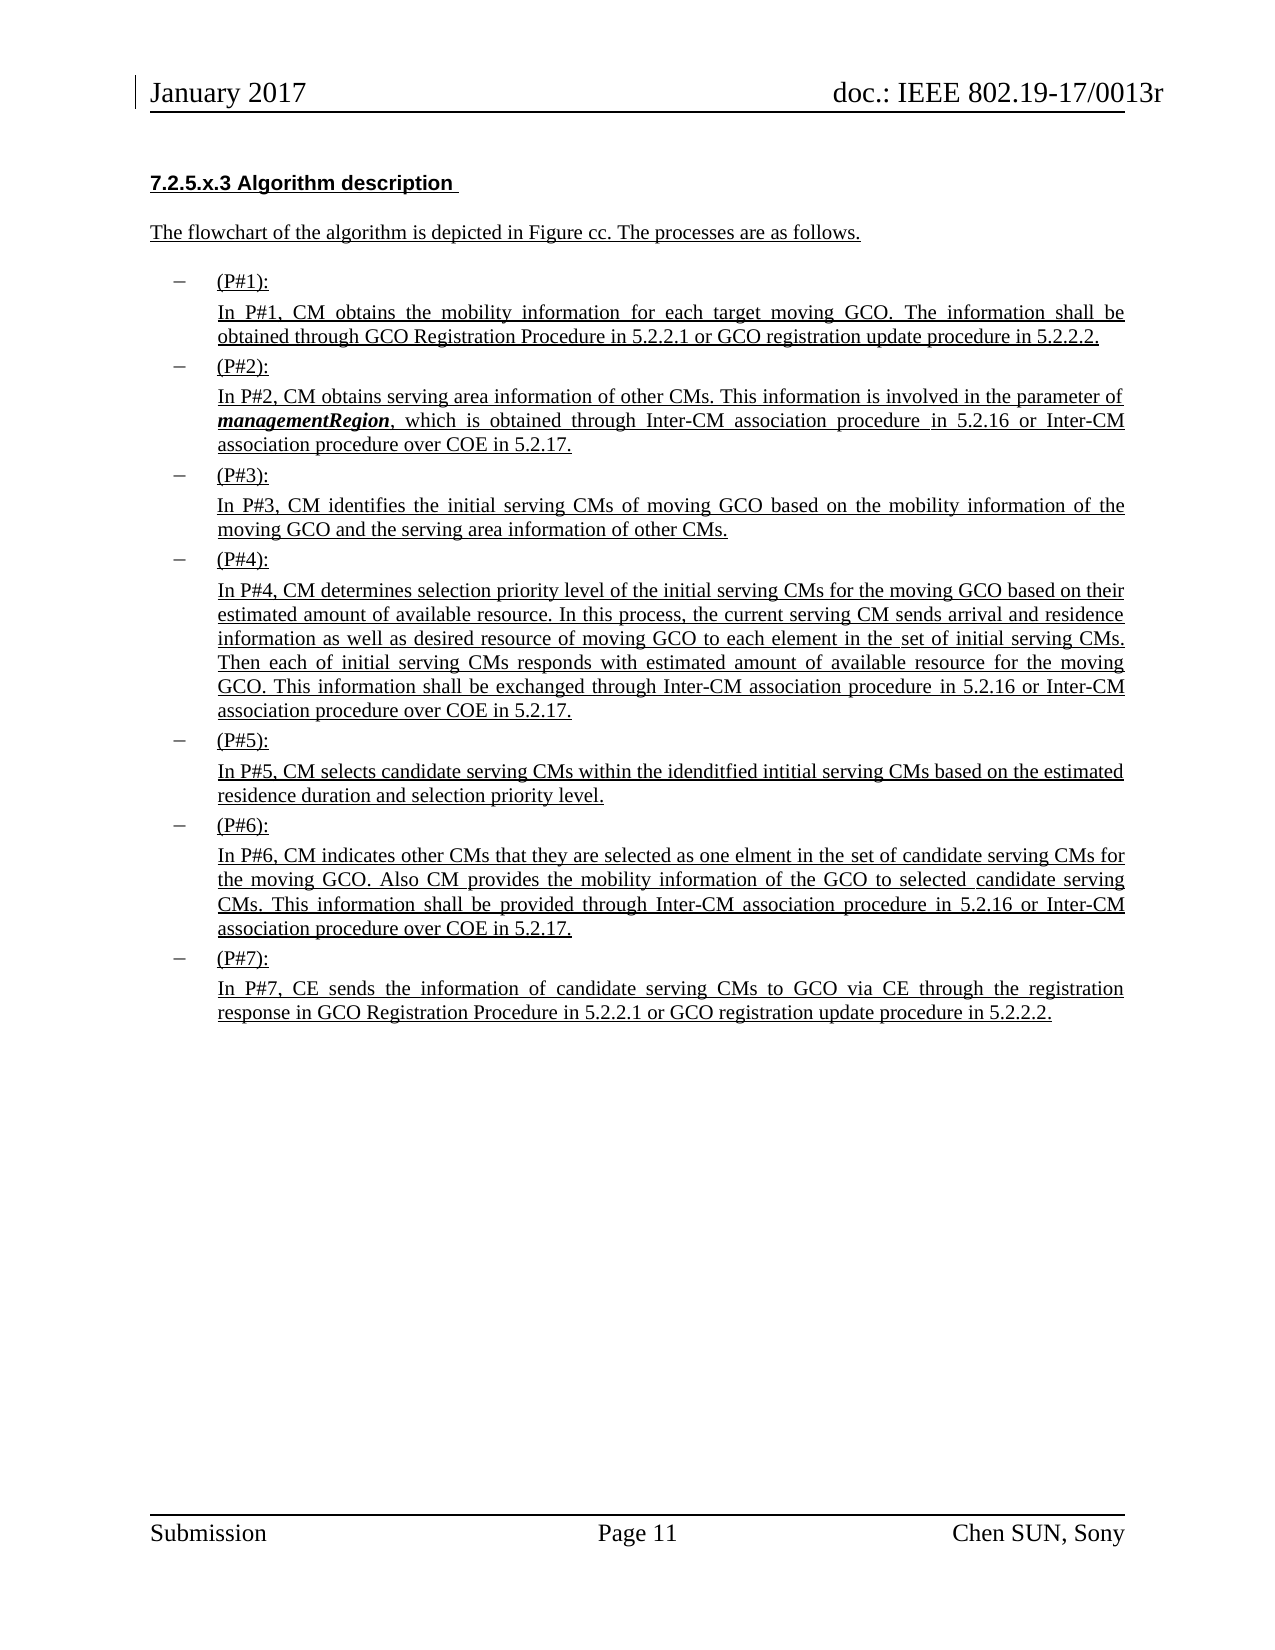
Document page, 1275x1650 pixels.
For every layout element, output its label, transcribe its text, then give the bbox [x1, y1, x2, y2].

text 7.2.5.x.3 Algorithm description [150, 171, 1125, 195]
list In P#6, CM indicates other CMs that they are selected as one elment in the set of candidate serving CMs for the moving GCO. Also CM provides the mobility information of the GCO to selected candidate serving CMs. This information shall be provided through Inter-CM association procedure in 5.2.16 or Inter-CM association procedure over COE in 5.2.17. [217, 913, 1125, 939]
list (P#2): [171, 354, 1125, 378]
list (P#1): [171, 269, 1125, 293]
list In P#3, CM identifies the initial serving CMs of moving GCO based on the mobility information of the moving GCO and the serving area information of other CMs. [171, 493, 1125, 541]
list (P#5): [171, 728, 1125, 752]
list (P#7): [171, 946, 1125, 970]
list (P#4): [171, 547, 1125, 571]
list In P#4, CM determines selection priority level of the initial serving CMs for the moving GCO based on their estimated amount of available resource. In this process, the current serving CM sends arrival and residence information as well as desired resource of moving GCO to each element in the set of initial serving CMs. Then each of initial serving CMs responds with estimated amount of available resource for the moving GCO. This information shall be exchanged through Inter-CM association procedure in 5.2.16 or Inter-CM association procedure over COE in 5.2.17. [217, 578, 1125, 623]
list In P#4, CM determines selection priority level of the initial serving CMs for the moving GCO based on their estimated amount of available resource. In this process, the current serving CM sends arrival and residence information as well as desired resource of moving GCO to each element in the set of initial serving CMs. Then each of initial serving CMs responds with estimated amount of available resource for the moving GCO. This information shall be exchanged through Inter-CM association procedure in 5.2.16 or Inter-CM association procedure over COE in 5.2.17. [217, 624, 1125, 671]
list In P#2, CM obtains serving area information of other CMs. This information is involved in the parameter of managementRegion, which is obtained through Inter-CM association procedure in 5.2.16 or Inter-CM association procedure over COE in 5.2.17. [217, 430, 1125, 456]
list (P#3): [171, 463, 1125, 487]
list In P#7, CE sends the information of candidate serving CMs to GCO via CE through the registration response in GCO Registration Procedure in 5.2.2.1 or GCO registration update procedure in 5.2.2.2. [217, 976, 1125, 1024]
list In P#2, CM obtains serving area information of other CMs. This information is involved in the parameter of managementRegion, which is obtained through Inter-CM association procedure in 5.2.16 or Inter-CM association procedure over COE in 5.2.17. [217, 384, 1125, 429]
list In P#5, CM selects candidate serving CMs within the idenditfied intitial serving CMs based on the estimated residence duration and selection priority level. [217, 759, 1125, 807]
list (P#6): [171, 813, 1125, 837]
list In P#1, CM obtains the mobility information for each target moving GCO. The information shall be obtained through GCO Registration Procedure in 5.2.2.1 or GCO registration update procedure in 5.2.2.2. [217, 299, 1125, 320]
list In P#1, CM obtains the mobility information for each target moving GCO. The information shall be obtained through GCO Registration Procedure in 5.2.2.1 or GCO registration update procedure in 5.2.2.2. [217, 321, 1125, 348]
text The flowchart of the algorithm is depicted in Figure cc. The processes are as follows. [150, 220, 1125, 244]
